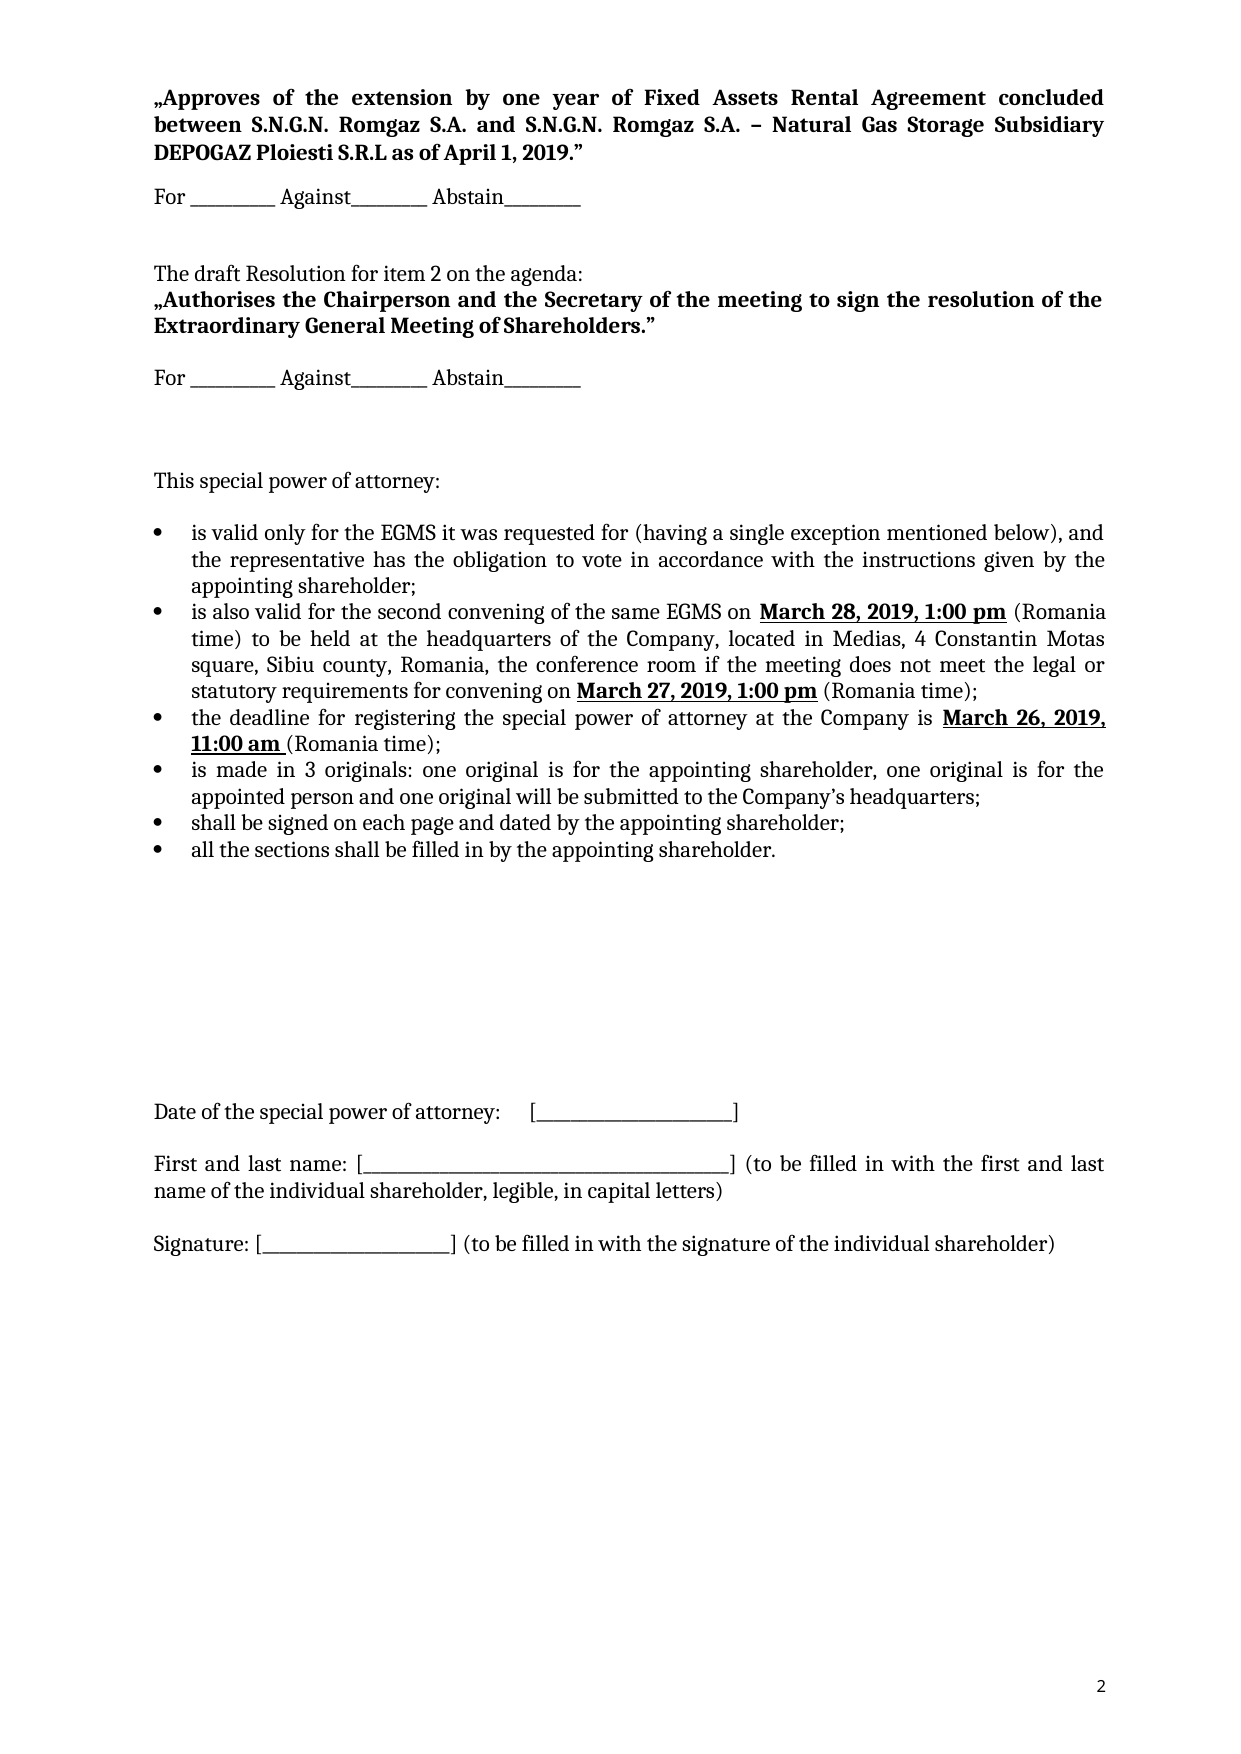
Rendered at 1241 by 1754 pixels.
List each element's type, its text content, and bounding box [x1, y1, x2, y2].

text The draft Resolution for item 2 on the agenda: [153, 261, 1104, 287]
text Date of the special power of attorney: [_______________________] [153, 1098, 1106, 1125]
text For __________ Against_________ Abstain_________ [153, 184, 1103, 210]
text „Authorises the Chairperson and the Secretary of the meeting to sign the resolution of the Extraordinary General Meeting of Shareholders.” [153, 287, 1104, 340]
list all the sections shall be filled in by the appointing shareholder. [153, 836, 1106, 863]
text First and last name: [___________________________________________] (to be filled in with the first and last name of the individual shareholder, legible, in capital letters) [153, 1151, 1106, 1204]
list the deadline for registering the special power of attorney at the Company is March 26, 2019, 11:00 am (Romania time); [153, 704, 1106, 757]
list is made in 3 originals: one original is for the appointing shareholder, one original is for the appointed person and one original will be submitted to the Company’s headquarters; [153, 757, 1106, 810]
list shall be signed on each page and dated by the appointing shareholder; [153, 810, 1106, 836]
text Signature: [______________________] (to be filled in with the signature of the individual shareholder) [153, 1230, 1106, 1257]
text This special power of attorney: [153, 467, 1106, 494]
list is also valid for the second convening of the same EGMS on March 28, 2019, 1:00 pm (Romania time) to be held at the headquarters of the Company, located in Medias, 4 Constantin Motas square, Sibiu county, Romania, the conference room if the meeting does not meet the legal or statutory requirements for convening on March 27, 2019, 1:00 pm (Romania time); [153, 599, 1106, 704]
text For __________ Against_________ Abstain_________ [153, 365, 1104, 391]
text „Approves of the extension by one year of Fixed Assets Rental Agreement concluded between S.N.G.N. Romgaz S.A. and S.N.G.N. Romgaz S.A. – Natural Gas Storage Subsidiary DEPOGAZ Ploiesti S.R.L as of April 1, 2019.” [153, 84, 1106, 166]
list is valid only for the EGMS it was requested for (having a single exception mentioned below), and the representative has the obligation to vote in accordance with the instructions given by the appointing shareholder; [153, 520, 1106, 599]
